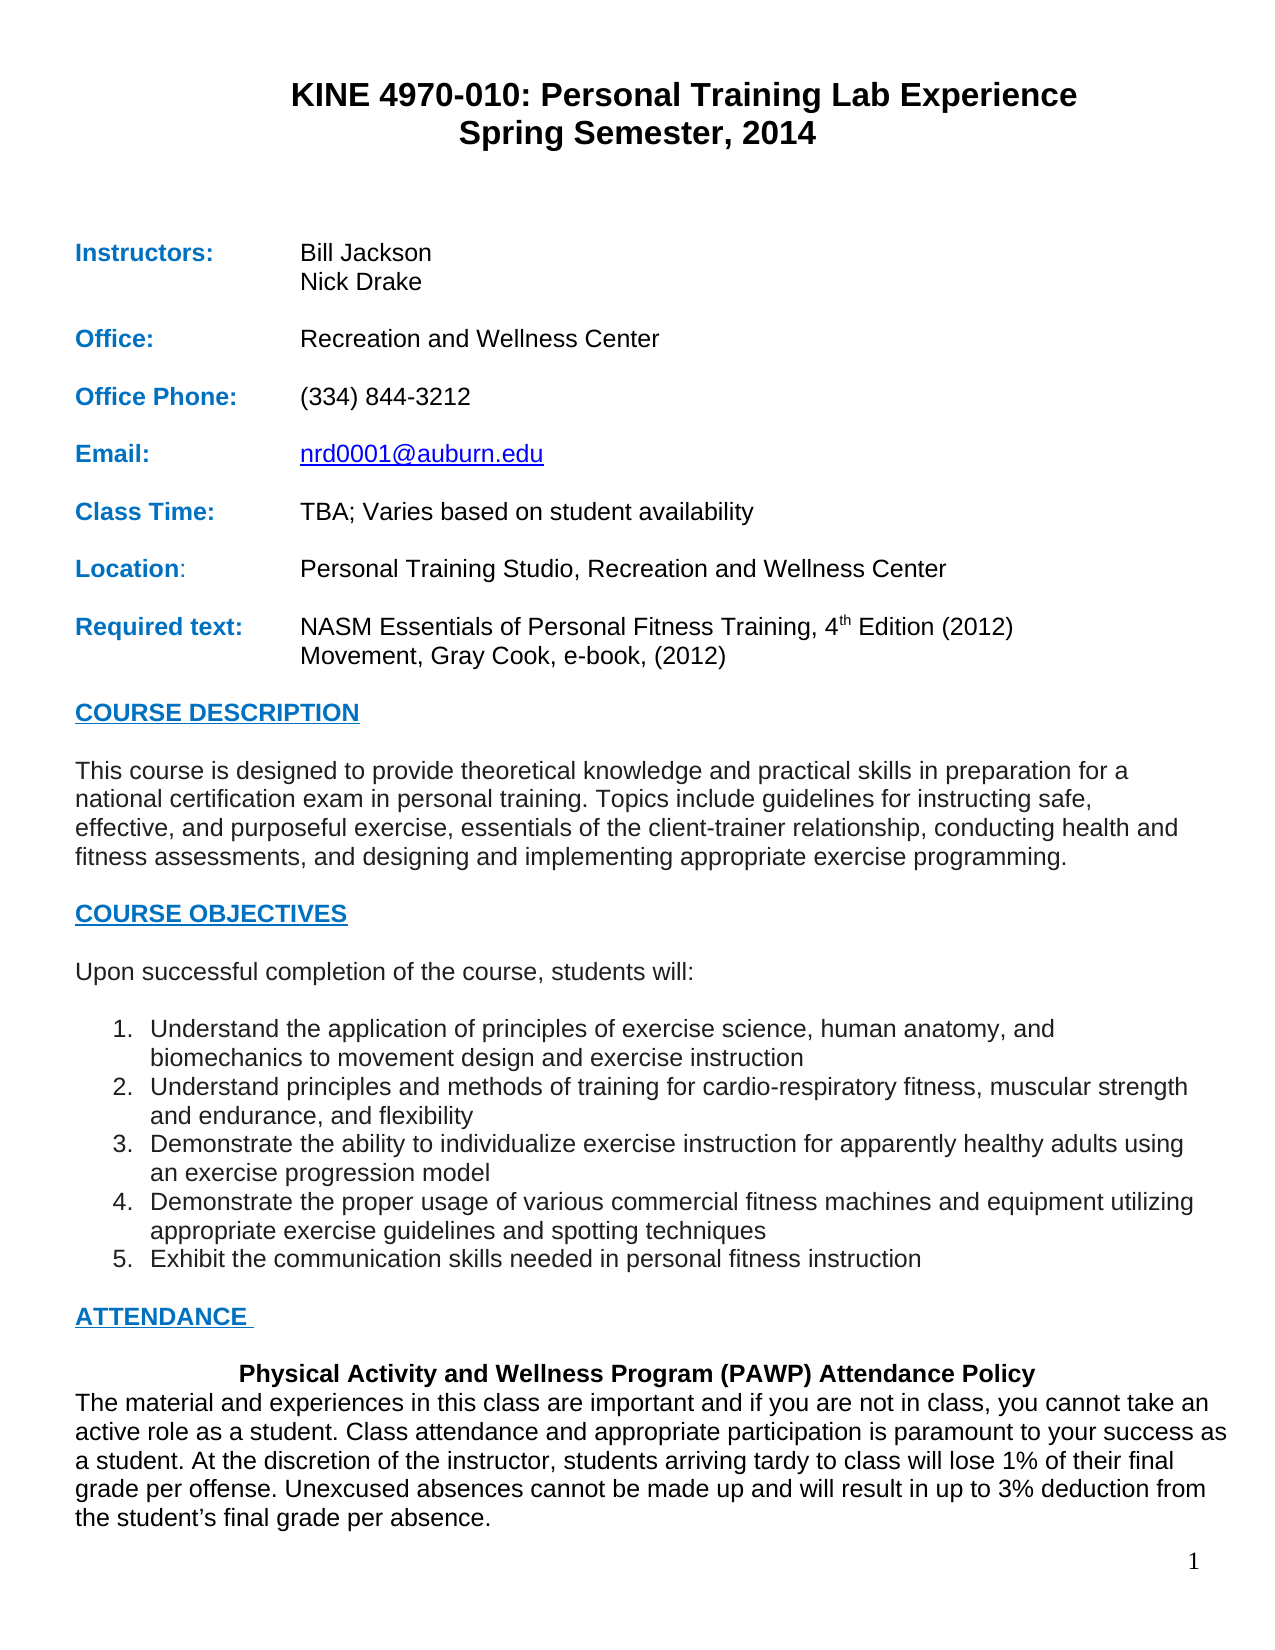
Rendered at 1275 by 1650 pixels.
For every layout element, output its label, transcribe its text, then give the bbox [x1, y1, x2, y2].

text Nick Drake [225, 267, 1200, 296]
text COURSE OBJECTIVES [75, 899, 1200, 928]
title KINE 4970-010: Personal Training Lab Experience [75, 75, 1200, 113]
list Exhibit the communication skills needed in personal fitness instruction [112, 1244, 1200, 1273]
text Spring Semester, 2014 [75, 113, 1200, 152]
text Email: nrd0001@auburn.edu [75, 439, 1200, 468]
text Physical Activity and Wellness Program (PAWP) Attendance Policy [75, 1359, 1200, 1388]
text This course is designed to provide theoretical knowledge and practical skills in preparation for a national certification exam in personal training. Topics include guidelines for instructing safe, effective, and purposeful exercise, essentials of the client-trainer relationship, conducting health and fitness assessments, and designing and implementing appropriate exercise programming. [75, 756, 1200, 871]
text ATTENDANCE [75, 1302, 1200, 1331]
text Class Time: TBA; Varies based on student availability [75, 497, 1200, 526]
text COURSE DESCRIPTION [75, 698, 1200, 727]
text Office: Recreation and Wellness Center [75, 324, 1200, 353]
text The material and experiences in this class are important and if you are not in class, you cannot take an active role as a student. Class attendance and appropriate participation is paramount to your success as a student. At the discretion of the instructor, students arriving tardy to class will lose 1% of their final grade per offense. Unexcused absences cannot be made up and will result in up to 3% deduction from the student’s final grade per absence. [75, 1388, 1245, 1532]
text Location: Personal Training Studio, Recreation and Wellness Center [75, 554, 1200, 583]
text Movement, Gray Cook, e-book, (2012) [225, 641, 1200, 669]
list Demonstrate the proper usage of various commercial fitness machines and equipment utilizing appropriate exercise guidelines and spotting techniques [112, 1187, 1200, 1244]
list Demonstrate the ability to individualize exercise instruction for apparently healthy adults using an exercise progression model [112, 1129, 1200, 1187]
list Understand the application of principles of exercise science, human anatomy, and biomechanics to movement design and exercise instruction [112, 1014, 1200, 1072]
text Required text: NASM Essentials of Personal Fitness Training, 4th Edition (2012) [75, 612, 1200, 641]
text Office Phone: (334) 844-3212 [75, 382, 1200, 411]
list Understand principles and methods of training for cardio-respiratory fitness, muscular strength and endurance, and flexibility [112, 1072, 1200, 1129]
text Instructors: Bill Jackson [75, 238, 1200, 267]
text Upon successful completion of the course, students will: [75, 957, 1200, 986]
